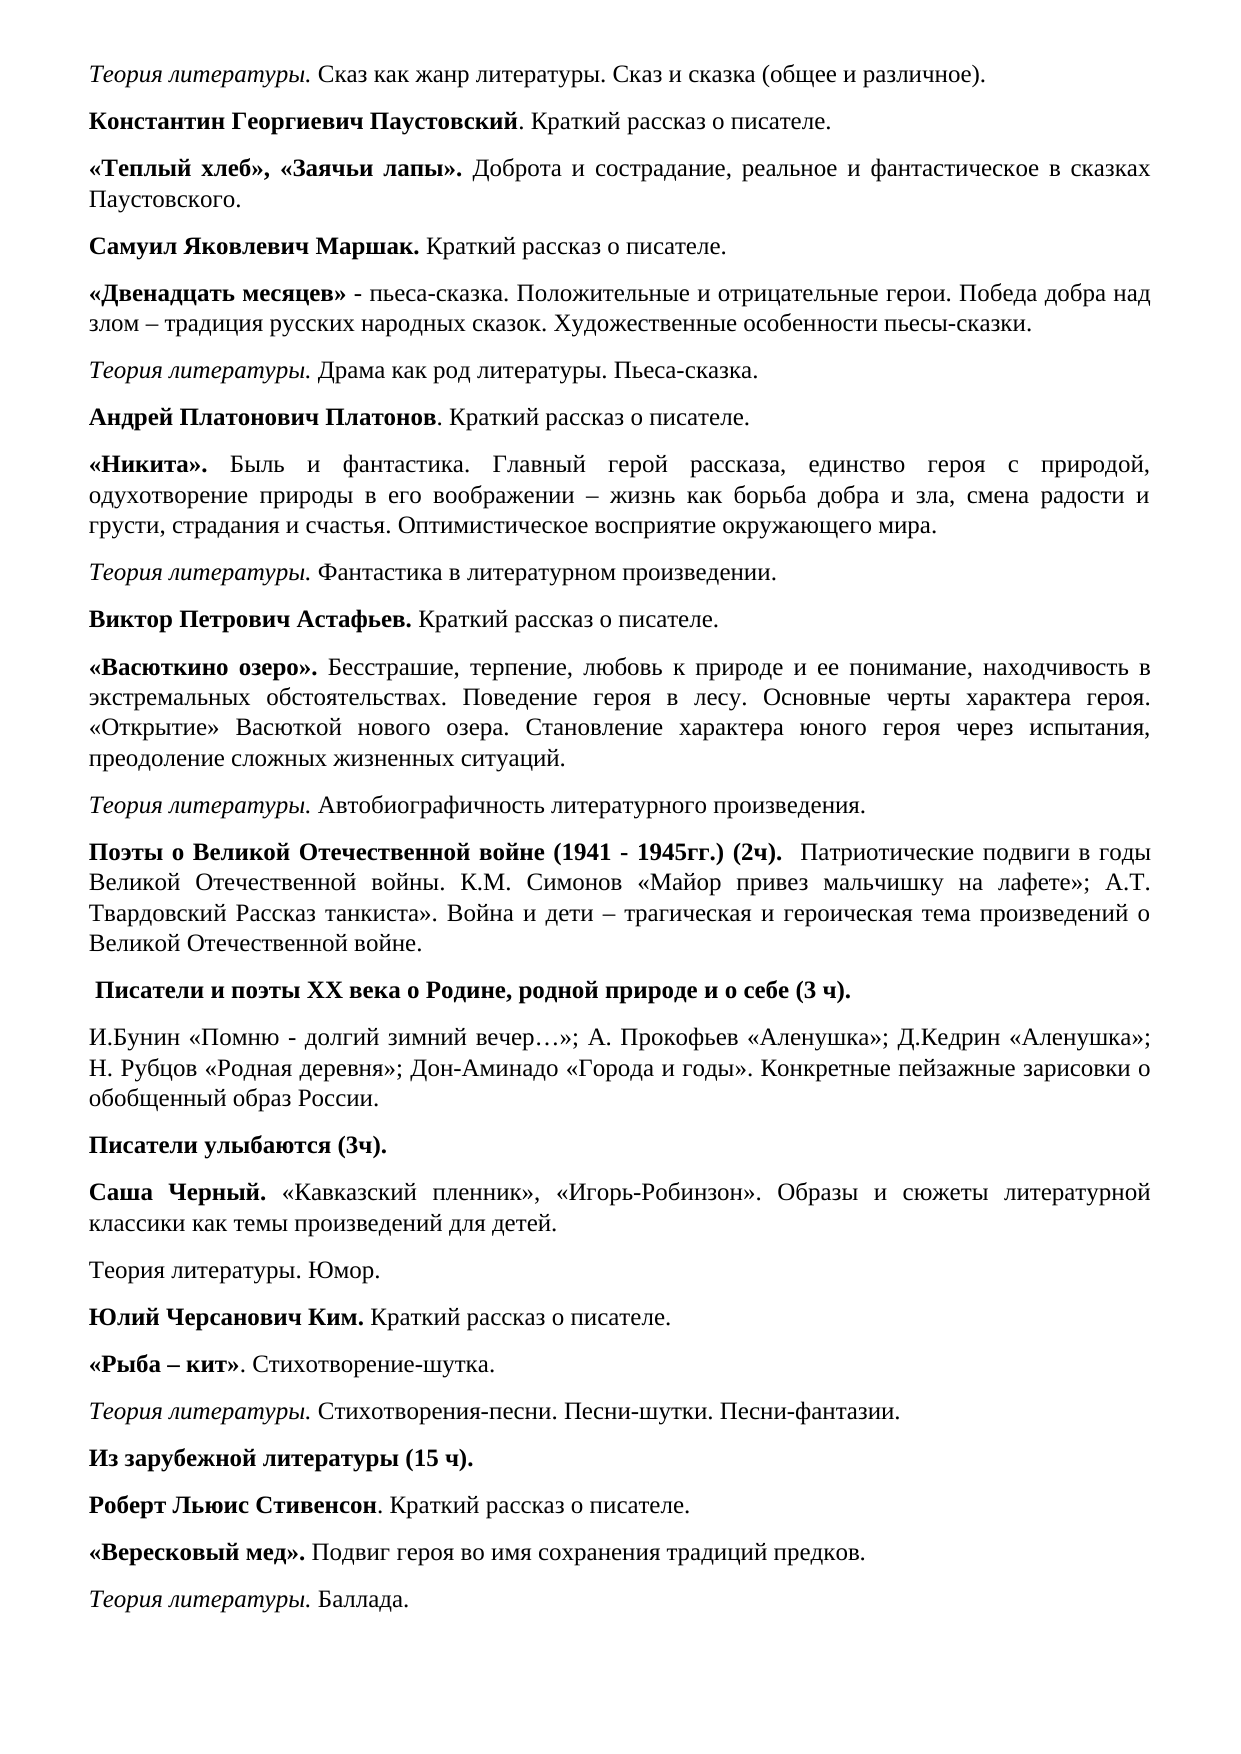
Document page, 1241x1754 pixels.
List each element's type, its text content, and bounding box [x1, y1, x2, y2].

text «Вересковый мед». Подвиг героя во имя сохранения традиций предков. [89, 1537, 1152, 1566]
text Из зарубежной литературы (15 ч). [89, 1443, 1152, 1472]
text Писатели и поэты ХХ века о Родине, родной природе и о себе (3 ч). [89, 975, 1152, 1004]
text Виктор Петрович Астафьев. Краткий рассказ о писателе. [89, 604, 1152, 633]
text «Двенадцать месяцев» - пьеса-сказка. Положительные и отрицательные герои. Победа добра над злом – традиция русских народных сказок. Художественные особенности пьесы-сказки. [89, 278, 1152, 337]
text Теория литературы. Драма как род литературы. Пьеса-сказка. [89, 355, 1152, 384]
text Теория литературы. Сказ как жанр литературы. Сказ и сказка (общее и различное). [89, 59, 1152, 88]
text Теория литературы. Стихотворения-песни. Песни-шутки. Песни-фантазии. [89, 1396, 1152, 1425]
text Самуил Яковлевич Маршак. Краткий рассказ о писателе. [89, 231, 1152, 259]
text «Никита». Быль и фантастика. Главный герой рассказа, единство героя с природой, одухотворение природы в его воображении – жизнь как борьба добра и зла, смена радости и грусти, страдания и счастья. Оптимистическое восприятие окружающего мира. [89, 449, 1152, 539]
text Поэты о Великой Отечественной войне (1941 - 1945гг.) (2ч). Патриотические подвиги в годы Великой Отечественной войны. К.М. Симонов «Майор привез мальчишку на лафете»; А.Т. Твардовский Рассказ танкиста». Война и дети – трагическая и героическая тема произведений о Великой Отечественной войне. [89, 837, 1152, 957]
text «Васюткино озеро». Бесстрашие, терпение, любовь к природе и ее понимание, находчивость в экстремальных обстоятельствах. Поведение героя в лесу. Основные черты характера героя. «Открытие» Васюткой нового озера. Становление характера юного героя через испытания, преодоление сложных жизненных ситуаций. [89, 652, 1152, 772]
text Теория литературы. Фантастика в литературном произведении. [89, 557, 1152, 586]
text «Теплый хлеб», «Заячьи лапы». Доброта и сострадание, реальное и фантастическое в сказках Паустовского. [89, 153, 1152, 212]
text Юлий Черсанович Ким. Краткий рассказ о писателе. [89, 1302, 1152, 1331]
text И.Бунин «Помню - долгий зимний вечер…»; А. Прокофьев «Аленушка»; Д.Кедрин «Аленушка»; Н. Рубцов «Родная деревня»; Дон-Аминадо «Города и годы». Конкретные пейзажные зарисовки о обобщенный образ России. [89, 1022, 1152, 1112]
text Роберт Льюис Стивенсон. Краткий рассказ о писателе. [89, 1490, 1152, 1519]
text Теория литературы. Автобиографичность литературного произведения. [89, 790, 1152, 819]
text Писатели улыбаются (3ч). [89, 1130, 1152, 1159]
text Константин Георгиевич Паустовский. Краткий рассказ о писателе. [89, 106, 1152, 135]
text Андрей Платонович Платонов. Краткий рассказ о писателе. [89, 402, 1152, 431]
text Теория литературы. Юмор. [89, 1255, 1152, 1284]
text «Рыба – кит». Стихотворение-шутка. [89, 1349, 1152, 1378]
text Саша Черный. «Кавказский пленник», «Игорь-Робинзон». Образы и сюжеты литературной классики как темы произведений для детей. [89, 1177, 1152, 1237]
text Теория литературы. Баллада. [89, 1584, 1152, 1613]
